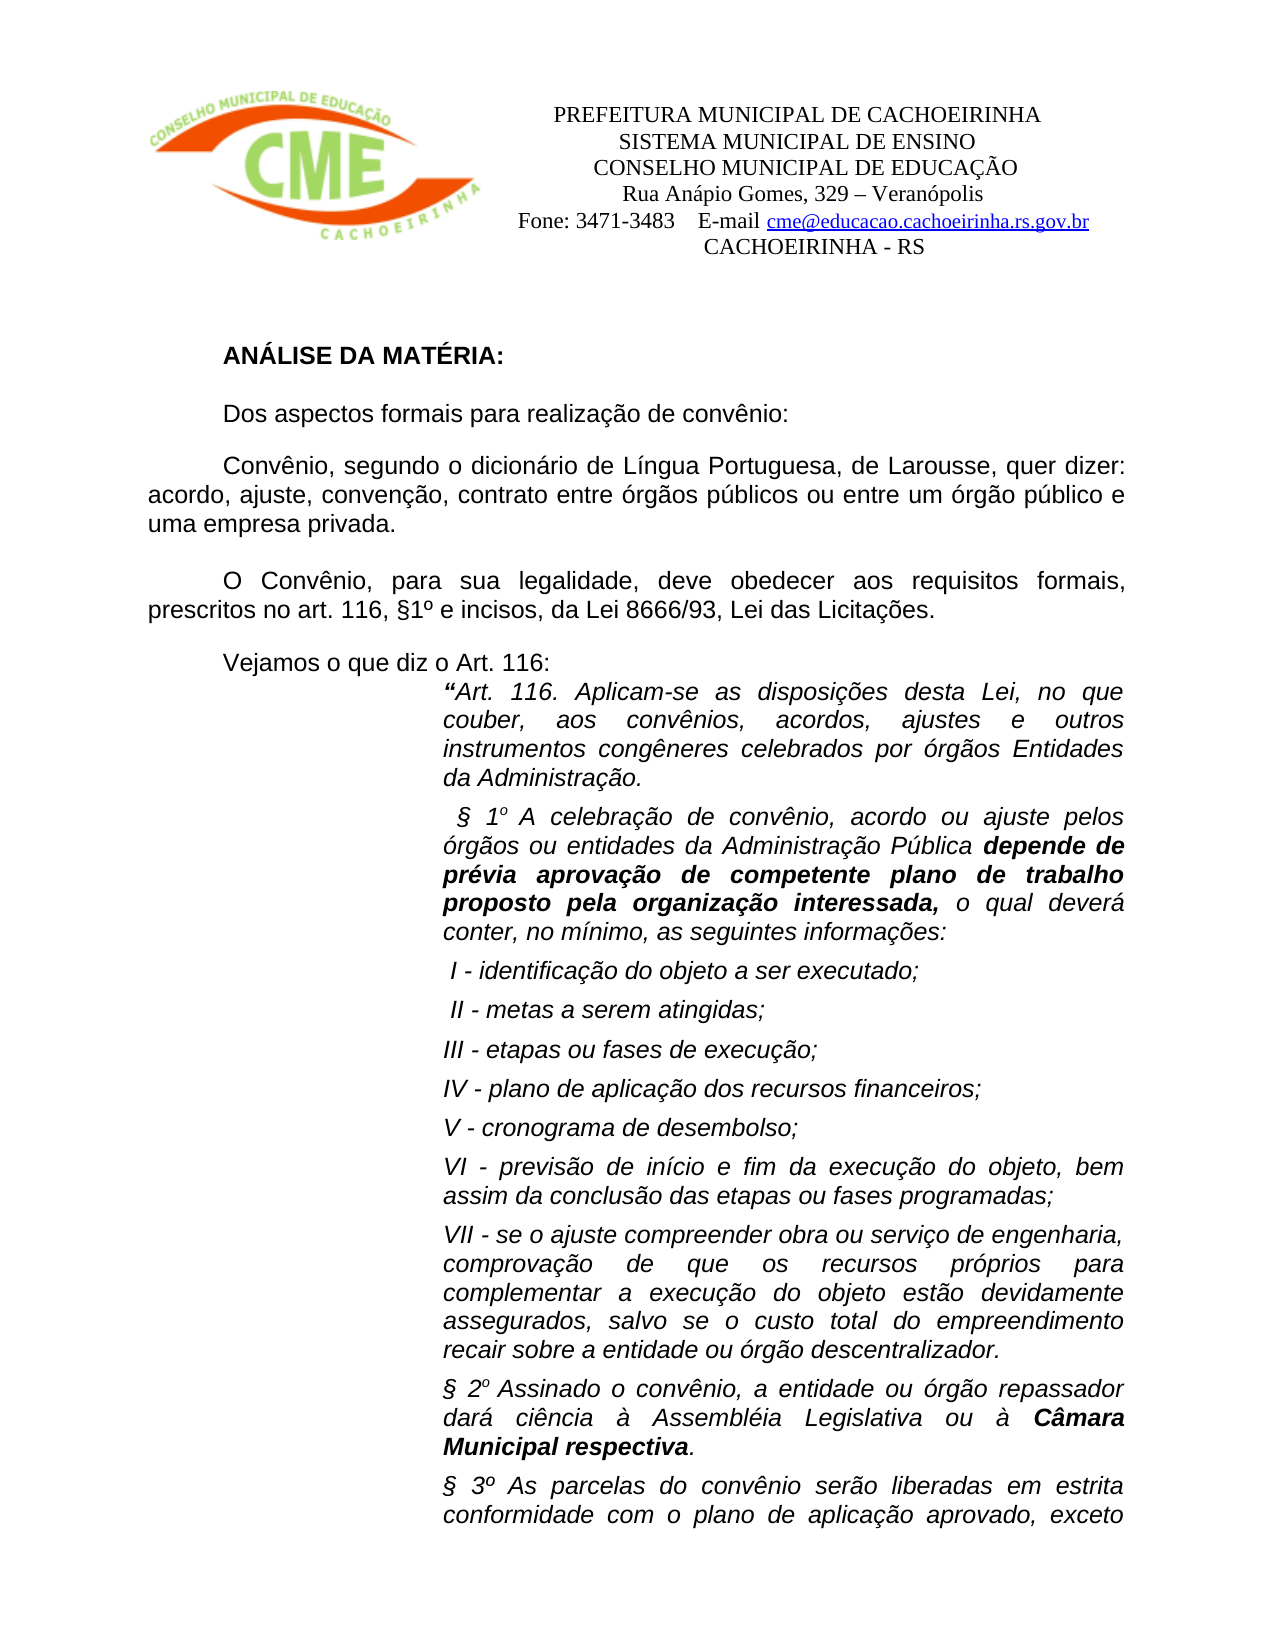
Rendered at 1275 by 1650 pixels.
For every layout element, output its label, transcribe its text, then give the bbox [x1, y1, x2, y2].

text ANÁLISE DA MATÉRIA: [148, 341, 1127, 370]
picture [150, 91, 481, 240]
text “Art. 116. Aplicam-se as disposições desta Lei, no que couber, aos convênios, acordos, ajustes e outros instrumentos congêneres celebrados por órgãos Entidades da Administração. [443, 677, 1127, 792]
text I - identificação do objeto a ser executado; [443, 956, 1127, 985]
text § 1o A celebração de convênio, acordo ou ajuste pelos órgãos ou entidades da Administração Pública depende de prévia aprovação de competente plano de trabalho proposto pela organização interessada, o qual deverá conter, no mínimo, as seguintes informações: [443, 802, 1127, 946]
text IV - plano de aplicação dos recursos financeiros; [443, 1074, 1127, 1102]
text Convênio, segundo o dicionário de Língua Portuguesa, de Larousse, quer dizer: acordo, ajuste, convenção, contrato entre órgãos públicos ou entre um órgão público e uma empresa privada. [148, 451, 1127, 538]
text V - cronograma de desembolso; [443, 1113, 1127, 1142]
text Dos aspectos formais para realização de convênio: [148, 398, 1127, 427]
text II - metas a serem atingidas; [443, 995, 1127, 1024]
text Vejamos o que diz o Art. 116: [148, 648, 1127, 677]
text O Convênio, para sua legalidade, deve obedecer aos requisitos formais, prescritos no art. 116, §1º e incisos, da Lei 8666/93, Lei das Licitações. [148, 566, 1127, 624]
text § 2o Assinado o convênio, a entidade ou órgão repassador dará ciência à Assembléia Legislativa ou à Câmara Municipal respectiva. [443, 1374, 1127, 1460]
text III - etapas ou fases de execução; [443, 1034, 1127, 1063]
text VII - se o ajuste compreender obra ou serviço de engenharia, comprovação de que os recursos próprios para complementar a execução do objeto estão devidamente assegurados, salvo se o custo total do empreendimento recair sobre a entidade ou órgão descentralizador. [443, 1220, 1127, 1364]
text VI - previsão de início e fim da execução do objeto, bem assim da conclusão das etapas ou fases programadas; [443, 1152, 1127, 1209]
